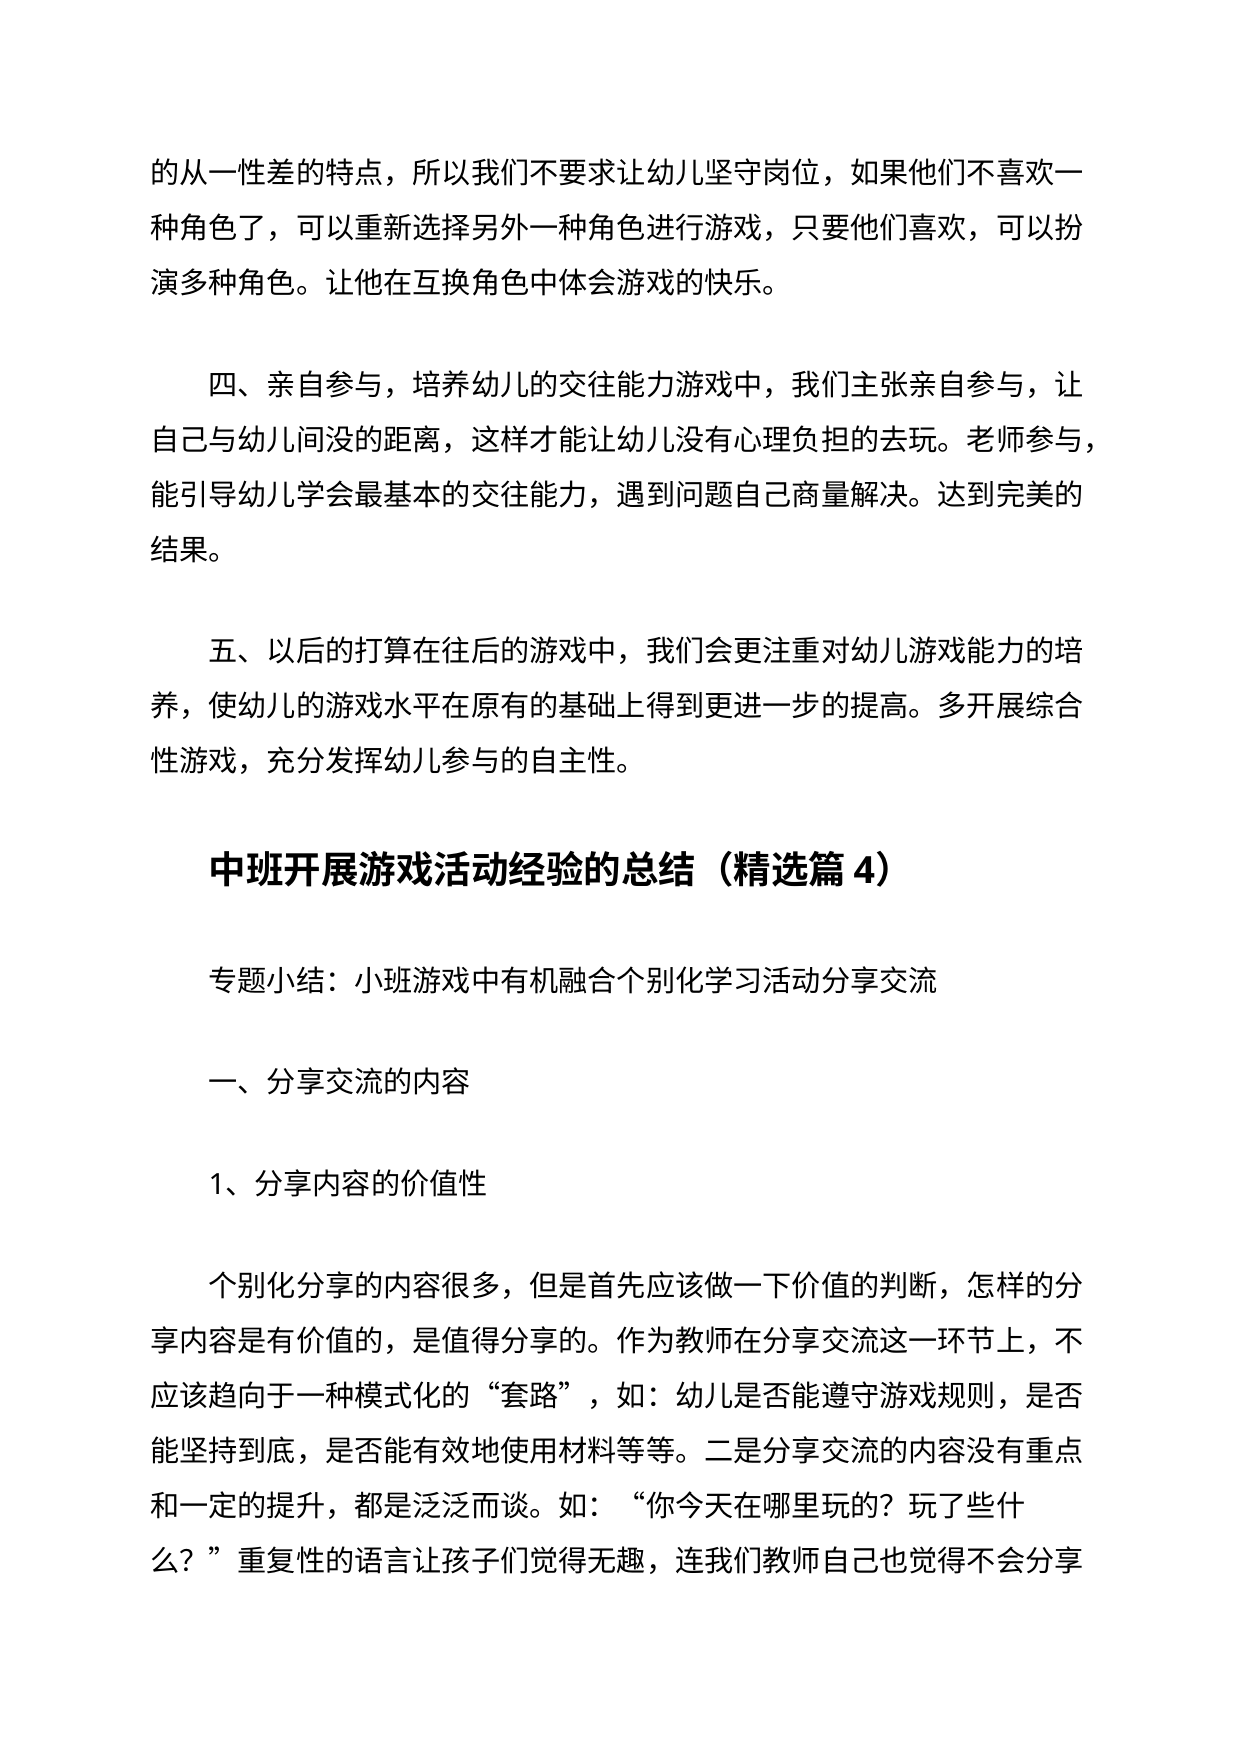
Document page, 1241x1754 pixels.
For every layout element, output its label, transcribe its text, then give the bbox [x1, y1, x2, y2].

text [150, 150, 1090, 302]
text 四、亲自参与，培养幼儿的交往能力游戏中，我们主张亲自参与，让自己与幼儿间没的距离，这样才能让幼儿没有心理负担的去玩。老师参与，能引导幼儿学会最基本的交往能力，遇到问题自己商量解决。达到完美的结果。 [150, 362, 1090, 568]
text 1、分享内容的价值性 [150, 1161, 1090, 1203]
text 五、以后的打算在往后的游戏中，我们会更注重对幼儿游戏能力的培养，使幼儿的游戏水平在原有的基础上得到更进一步的提高。多开展综合性游戏，充分发挥幼儿参与的自主性。 [150, 628, 1090, 780]
text 一、分享交流的内容 [150, 1059, 1090, 1101]
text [150, 1263, 1090, 1579]
text 中班开展游戏活动经验的总结（精选篇4） [150, 839, 1090, 894]
text 专题小结：小班游戏中有机融合个别化学习活动分享交流 [150, 957, 1090, 999]
